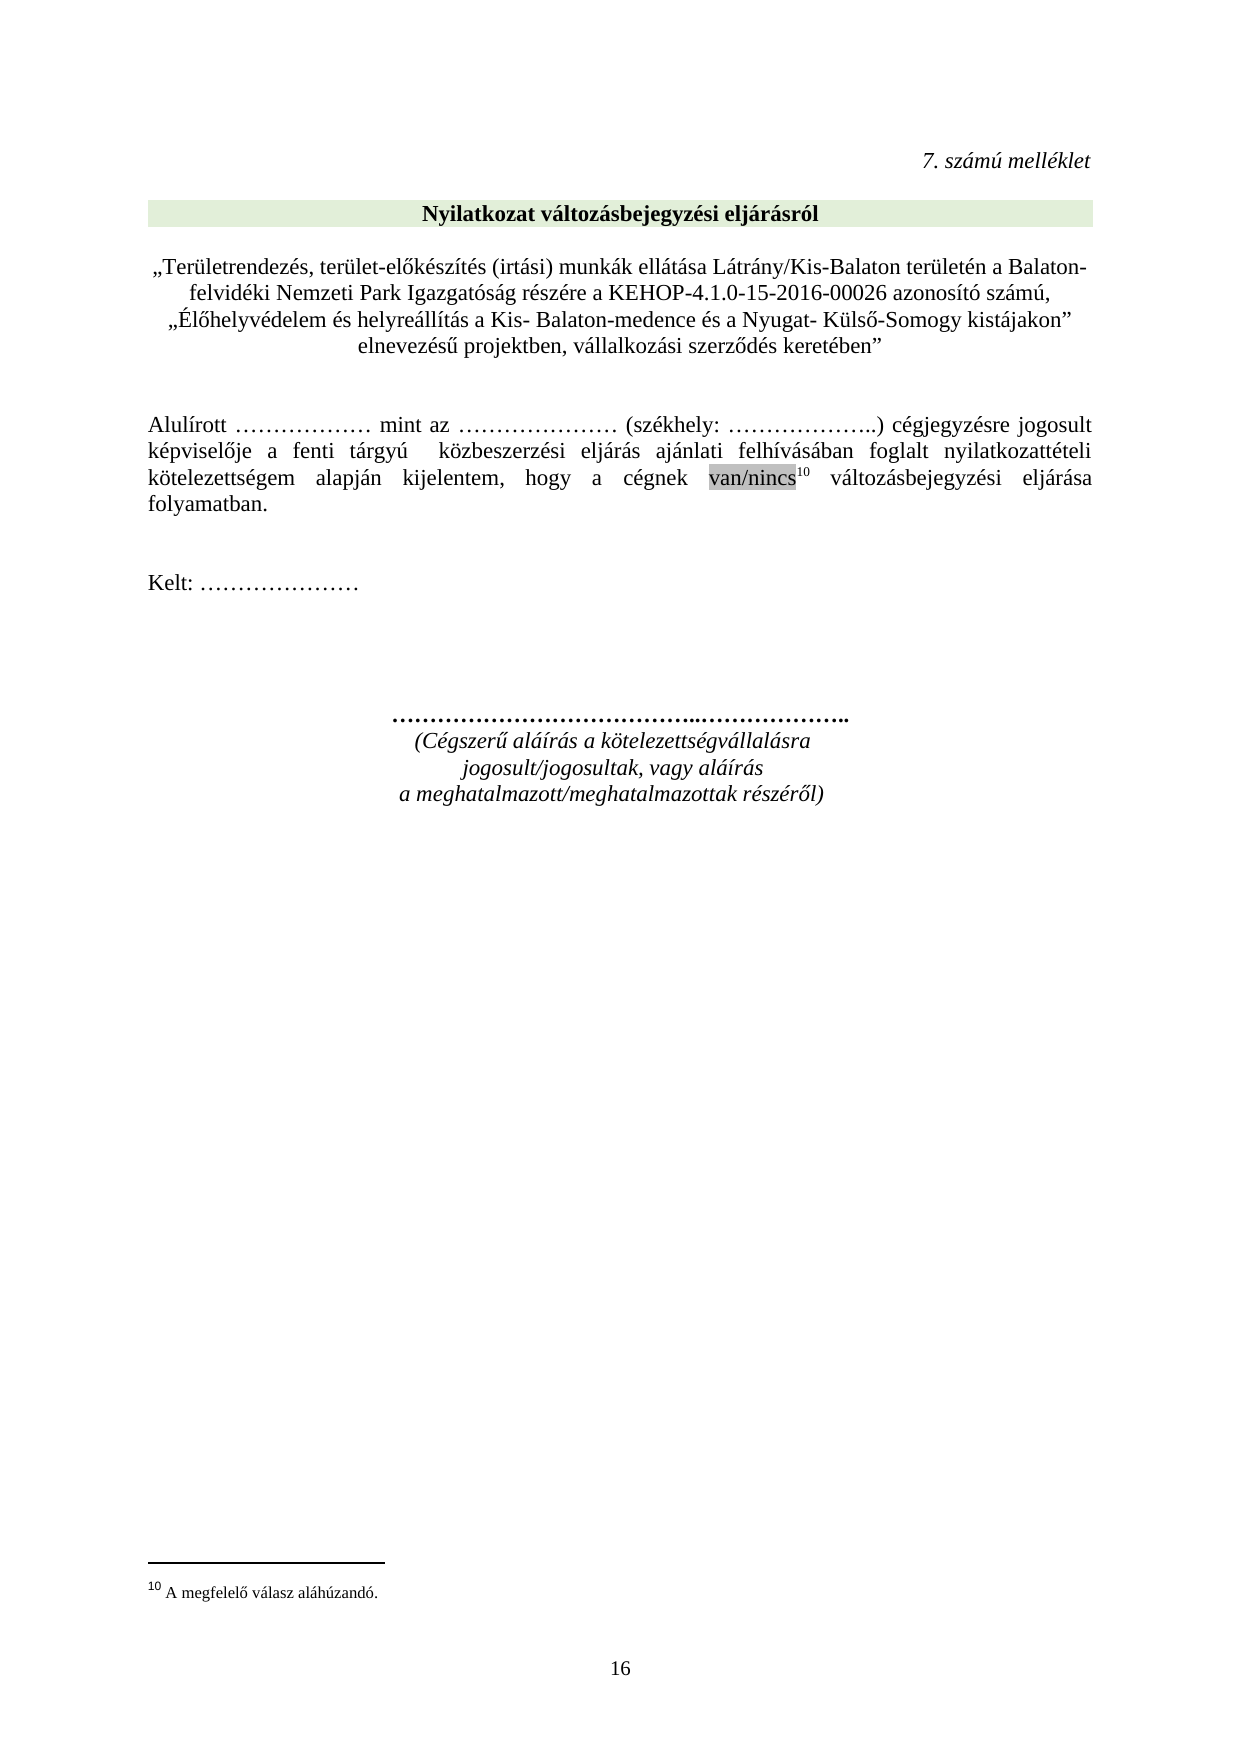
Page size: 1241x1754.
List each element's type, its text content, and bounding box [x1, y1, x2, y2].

text (Cégszerű aláírás a kötelezettségvállalásra [148, 727, 1078, 754]
text Kelt: ………………… [148, 569, 1093, 596]
text …………………………………..……………….. [148, 701, 1093, 727]
text Nyilatkozat változásbejegyzési eljárásról [148, 200, 1093, 227]
text „Területrendezés, terület-előkészítés (irtási) munkák ellátása Látrány/Kis-Balaton területén a Balaton-felvidéki Nemzeti Park Igazgatóság részére a KEHOP-4.1.0-15-2016-00026 azonosító számú, „Élőhelyvédelem és helyreállítás a Kis- Balaton-medence és a Nyugat- Külső-Somogy kistájakon” elnevezésű projektben, vállalkozási szerződés keretében” [148, 253, 1093, 358]
text 7. számú melléklet [148, 148, 1093, 174]
text Alulírott ……………… mint az ………………… (székhely: ………………..) cégjegyzésre jogosult képviselője a fenti tárgyú közbeszerzési eljárás ajánlati felhívásában foglalt nyilatkozattételi kötelezettségem alapján kijelentem, hogy a cégnek van/nincs változásbejegyzési eljárása folyamatban. [148, 411, 1093, 517]
text a meghatalmazott/meghatalmazottak részéről) [148, 780, 1078, 806]
text jogosult/jogosultak, vagy aláírás [148, 754, 1078, 780]
